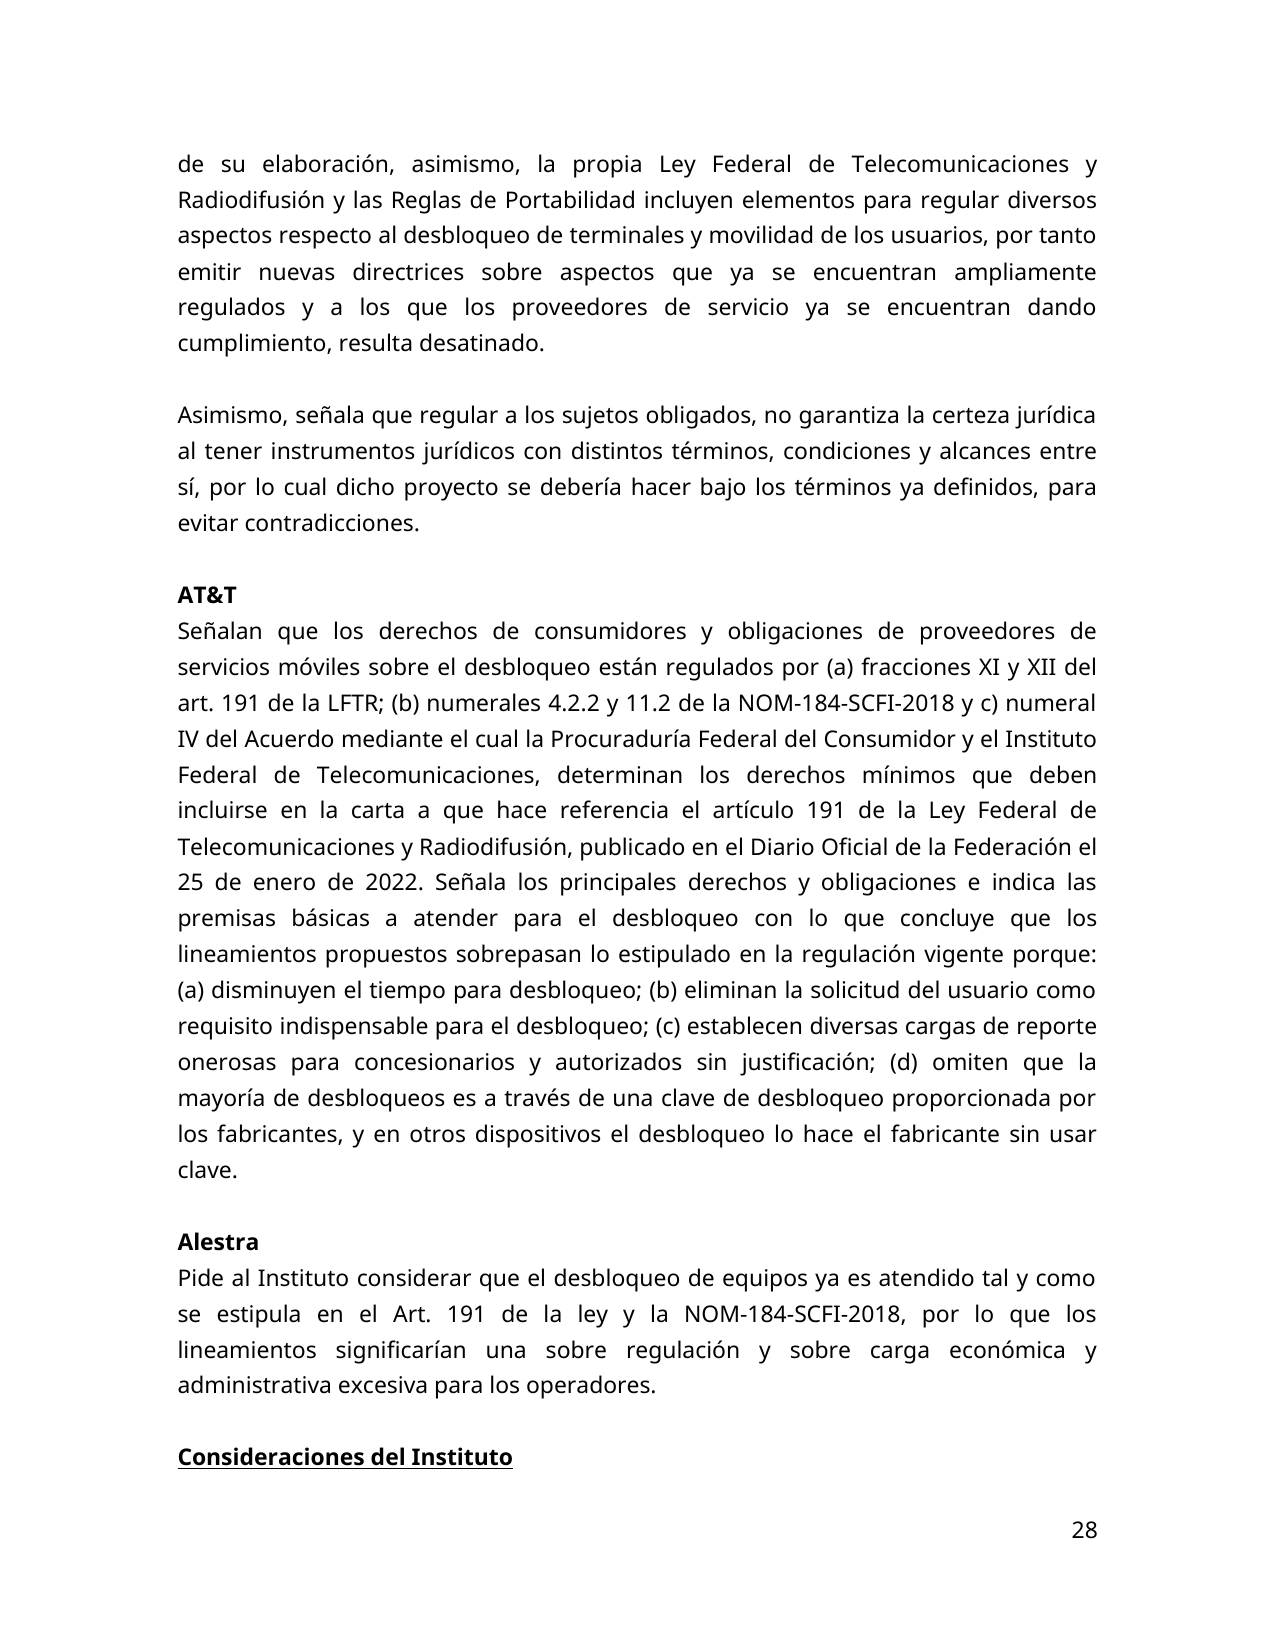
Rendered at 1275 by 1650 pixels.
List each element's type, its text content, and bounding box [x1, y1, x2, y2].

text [177, 148, 1098, 358]
text Señalan que los derechos de consumidores y obligaciones de proveedores de servicios móviles sobre el desbloqueo están regulados por (a) fracciones XI y XII del art. 191 de la LFTR; (b) numerales 4.2.2 y 11.2 de la NOM-184-SCFI-2018 y c) numeral IV del Acuerdo mediante el cual la Procuraduría Federal del Consumidor y el Instituto Federal de Telecomunicaciones, determinan los derechos mínimos que deben incluirse en la carta a que hace referencia el artículo 191 de la Ley Federal de Telecomunicaciones y Radiodifusión, publicado en el Diario Oficial de la Federación el 25 de enero de 2022. Señala los principales derechos y obligaciones e indica las premisas básicas a atender para el desbloqueo con lo que concluye que los lineamientos propuestos sobrepasan lo estipulado en la regulación vigente porque: (a) disminuyen el tiempo para desbloqueo; (b) eliminan la solicitud del usuario como requisito indispensable para el desbloqueo; (c) establecen diversas cargas de reporte onerosas para concesionarios y autorizados sin justificación; (d) omiten que la mayoría de desbloqueos es a través de una clave de desbloqueo proporcionada por los fabricantes, y en otros dispositivos el desbloqueo lo hace el fabricante sin usar clave. [177, 615, 1098, 1185]
text Alestra [177, 1226, 1098, 1257]
text Pide al Instituto considerar que el desbloqueo de equipos ya es atendido tal y como se estipula en el Art. 191 de la ley y la NOM-184-SCFI-2018, por lo que los lineamientos significarían una sobre regulación y sobre carga económica y administrativa excesiva para los operadores. [177, 1262, 1098, 1401]
text Consideraciones del Instituto [177, 1441, 1098, 1473]
text AT&T [177, 579, 1098, 610]
text Asimismo, señala que regular a los sujetos obligados, no garantiza la certeza jurídica al tener instrumentos jurídicos con distintos términos, condiciones y alcances entre sí, por lo cual dicho proyecto se debería hacer bajo los términos ya definidos, para evitar contradicciones. [177, 399, 1098, 538]
